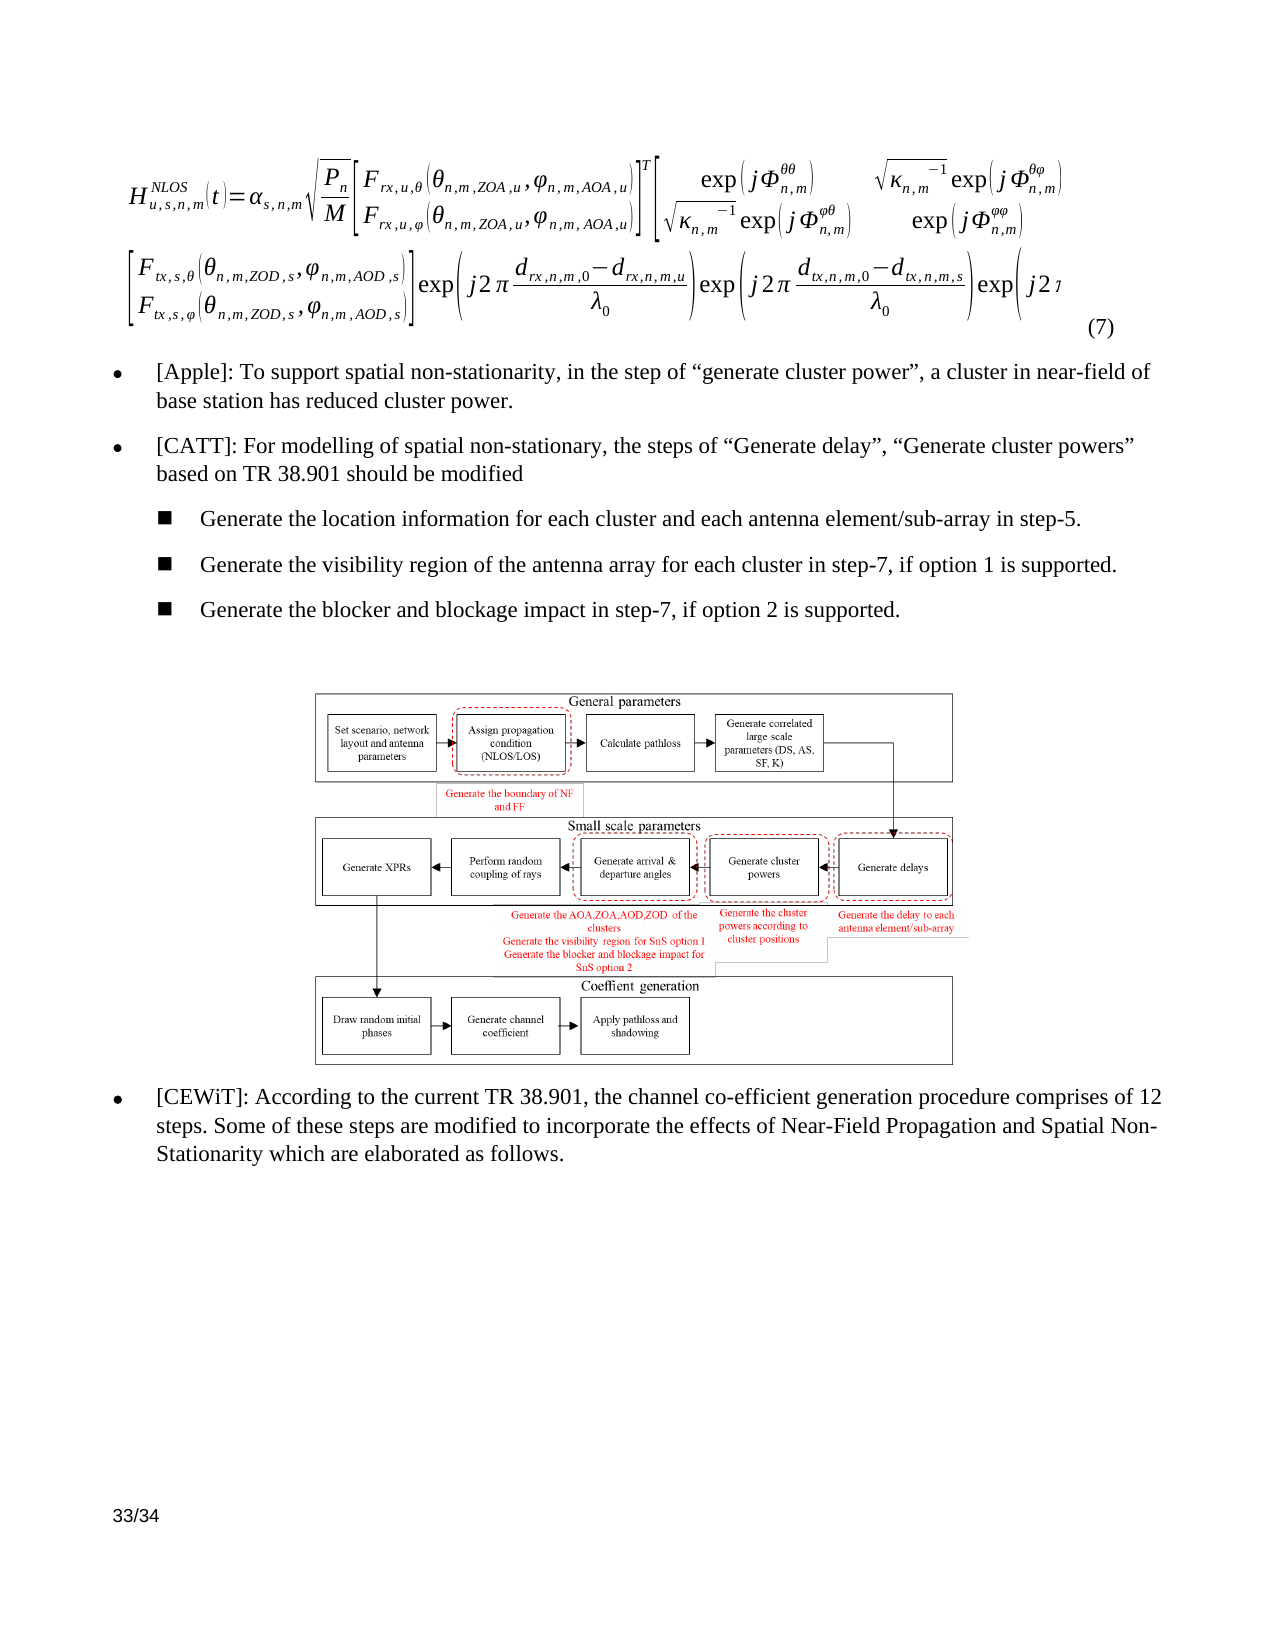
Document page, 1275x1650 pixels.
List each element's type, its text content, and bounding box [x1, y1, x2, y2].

text (7) [112, 147, 1172, 339]
list Generate the visibility region of the antenna array for each cluster in step-7, if option 1 is supported. [156, 551, 1172, 577]
list Generate the location information for each cluster and each antenna element/sub-array in step-5. [156, 506, 1172, 532]
list [Apple]: To support spatial non-stationarity, in the step of “generate cluster power”, a cluster in near-field of base station has reduced cluster power. [112, 358, 1172, 413]
list [CEWiT]: According to the current TR 38.901, the channel co-efficient generation procedure comprises of 12 steps. Some of these steps are modified to incorporate the effects of Near-Field Propagation and Spatial Non-Stationarity which are elaborated as follows. [112, 1083, 1172, 1166]
picture [315, 687, 969, 1065]
list Generate the blocker and blockage impact in step-7, if option 2 is supported. [156, 596, 1172, 622]
list [CATT]: For modelling of spatial non-stationary, the steps of “Generate delay”, “Generate cluster powers” based on TR 38.901 should be modified [112, 432, 1172, 487]
